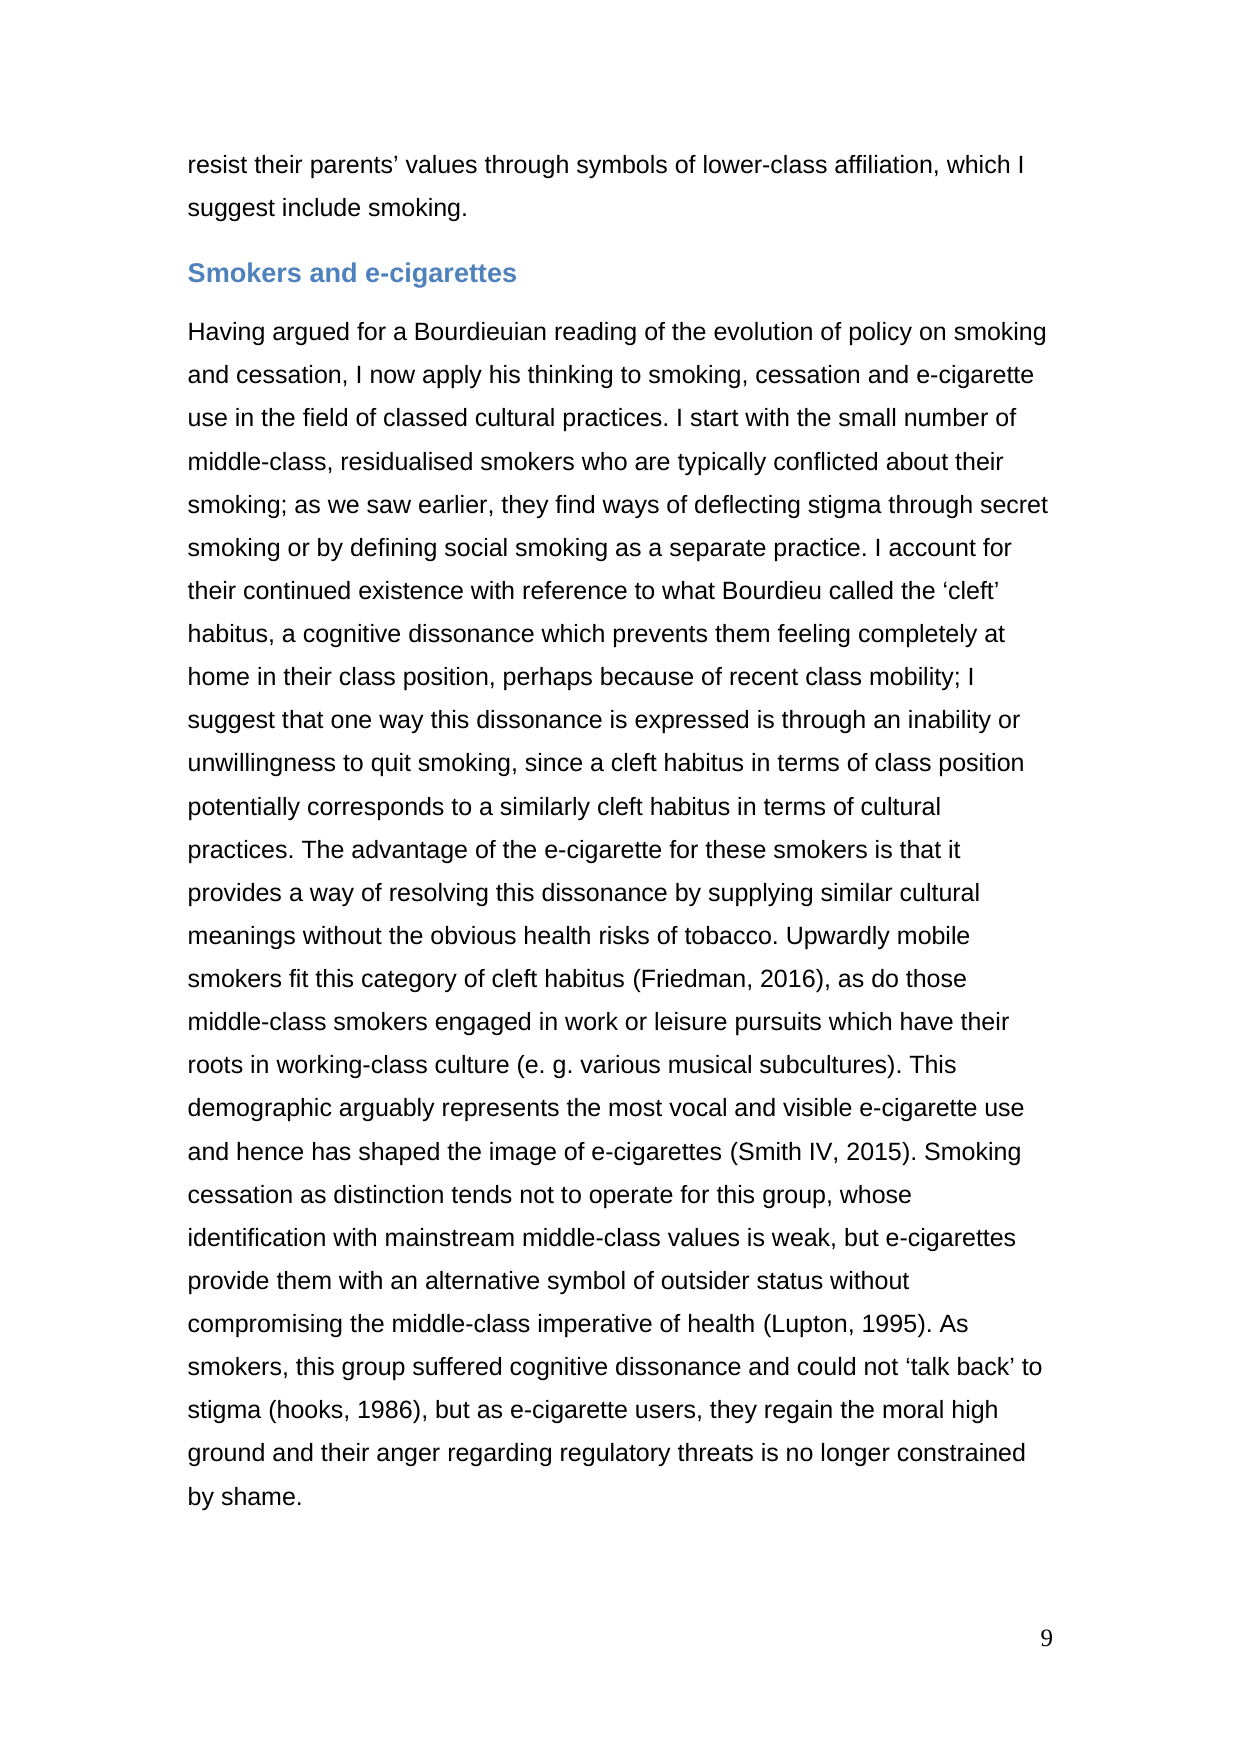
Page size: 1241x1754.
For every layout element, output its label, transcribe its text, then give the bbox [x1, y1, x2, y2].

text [187, 150, 1053, 222]
subtitle Smokers and e-cigarettes [187, 257, 1053, 288]
text Having argued for a Bourdieuian reading of the evolution of policy on smoking and cessation, I now apply his thinking to smoking, cessation and e-cigarette use in the field of classed cultural practices. I start with the small number of middle-class, residualised smokers who are typically conflicted about their smoking; as we saw earlier, they find ways of deflecting stigma through secret smoking or by defining social smoking as a separate practice. I account for their continued existence with reference to what Bourdieu called the ‘cleft’ habitus, a cognitive dissonance which prevents them feeling completely at home in their class position, perhaps because of recent class mobility; I suggest that one way this dissonance is expressed is through an inability or unwillingness to quit smoking, since a cleft habitus in terms of class position potentially corresponds to a similarly cleft habitus in terms of cultural practices. The advantage of the e-cigarette for these smokers is that it provides a way of resolving this dissonance by supplying similar cultural meanings without the obvious health risks of tobacco. Upwardly mobile smokers fit this category of cleft habitus (Friedman, 2016), as do those middle-class smokers engaged in work or leisure pursuits which have their roots in working-class culture (e. g. various musical subcultures). This demographic arguably represents the most vocal and visible e-cigarette use and hence has shaped the image of e-cigarettes (Smith IV, 2015). Smoking cessation as distinction tends not to operate for this group, whose identification with mainstream middle-class values is weak, but e-cigarettes provide them with an alternative symbol of outsider status without compromising the middle-class imperative of health (Lupton, 1995). As smokers, this group suffered cognitive dissonance and could not ‘talk back’ to stigma (hooks, 1986), but as e-cigarette users, they regain the moral high ground and their anger regarding regulatory threats is no longer constrained by shame. [187, 317, 1053, 1510]
